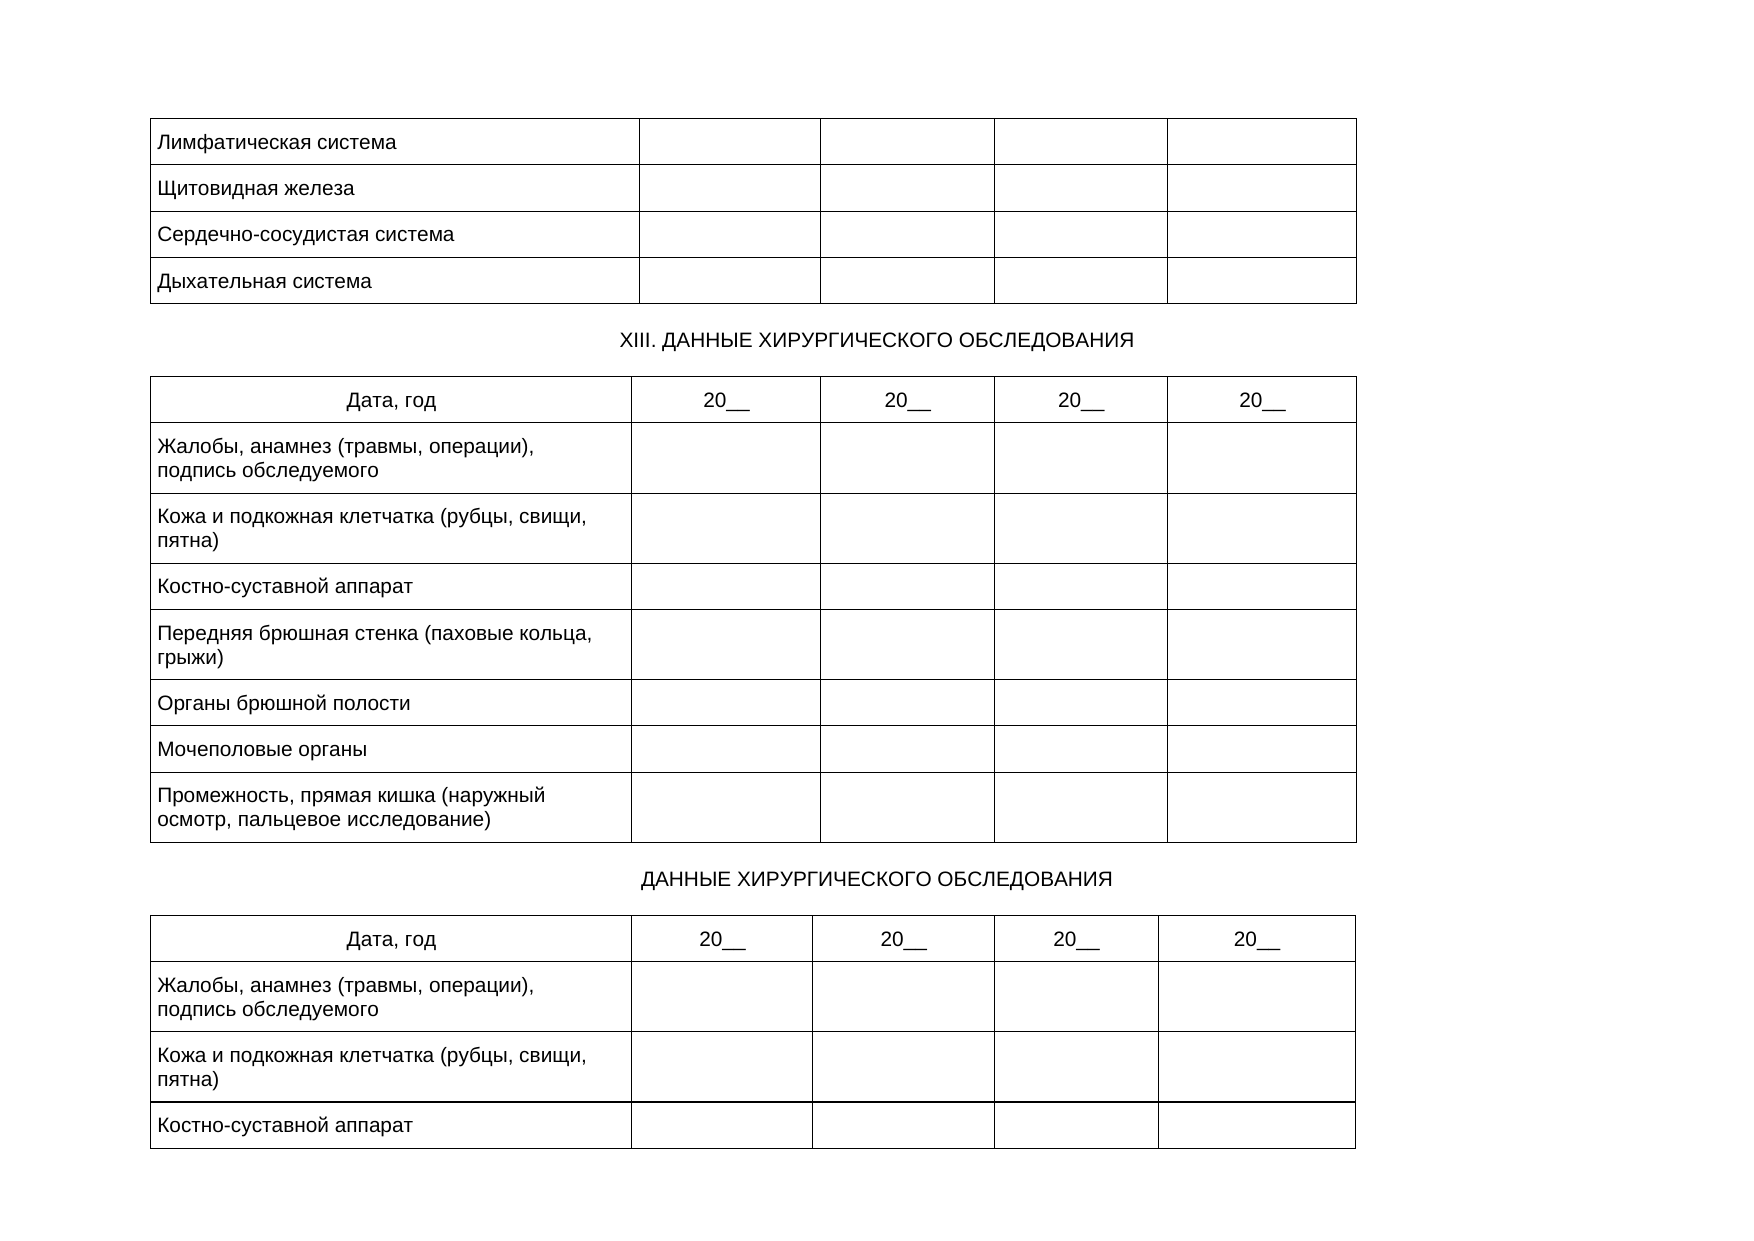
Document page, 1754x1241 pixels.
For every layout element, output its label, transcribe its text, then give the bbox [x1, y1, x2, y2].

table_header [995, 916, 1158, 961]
text XIII. ДАННЫЕ ХИРУРГИЧЕСКОГО ОБСЛЕДОВАНИЯ [150, 328, 1604, 352]
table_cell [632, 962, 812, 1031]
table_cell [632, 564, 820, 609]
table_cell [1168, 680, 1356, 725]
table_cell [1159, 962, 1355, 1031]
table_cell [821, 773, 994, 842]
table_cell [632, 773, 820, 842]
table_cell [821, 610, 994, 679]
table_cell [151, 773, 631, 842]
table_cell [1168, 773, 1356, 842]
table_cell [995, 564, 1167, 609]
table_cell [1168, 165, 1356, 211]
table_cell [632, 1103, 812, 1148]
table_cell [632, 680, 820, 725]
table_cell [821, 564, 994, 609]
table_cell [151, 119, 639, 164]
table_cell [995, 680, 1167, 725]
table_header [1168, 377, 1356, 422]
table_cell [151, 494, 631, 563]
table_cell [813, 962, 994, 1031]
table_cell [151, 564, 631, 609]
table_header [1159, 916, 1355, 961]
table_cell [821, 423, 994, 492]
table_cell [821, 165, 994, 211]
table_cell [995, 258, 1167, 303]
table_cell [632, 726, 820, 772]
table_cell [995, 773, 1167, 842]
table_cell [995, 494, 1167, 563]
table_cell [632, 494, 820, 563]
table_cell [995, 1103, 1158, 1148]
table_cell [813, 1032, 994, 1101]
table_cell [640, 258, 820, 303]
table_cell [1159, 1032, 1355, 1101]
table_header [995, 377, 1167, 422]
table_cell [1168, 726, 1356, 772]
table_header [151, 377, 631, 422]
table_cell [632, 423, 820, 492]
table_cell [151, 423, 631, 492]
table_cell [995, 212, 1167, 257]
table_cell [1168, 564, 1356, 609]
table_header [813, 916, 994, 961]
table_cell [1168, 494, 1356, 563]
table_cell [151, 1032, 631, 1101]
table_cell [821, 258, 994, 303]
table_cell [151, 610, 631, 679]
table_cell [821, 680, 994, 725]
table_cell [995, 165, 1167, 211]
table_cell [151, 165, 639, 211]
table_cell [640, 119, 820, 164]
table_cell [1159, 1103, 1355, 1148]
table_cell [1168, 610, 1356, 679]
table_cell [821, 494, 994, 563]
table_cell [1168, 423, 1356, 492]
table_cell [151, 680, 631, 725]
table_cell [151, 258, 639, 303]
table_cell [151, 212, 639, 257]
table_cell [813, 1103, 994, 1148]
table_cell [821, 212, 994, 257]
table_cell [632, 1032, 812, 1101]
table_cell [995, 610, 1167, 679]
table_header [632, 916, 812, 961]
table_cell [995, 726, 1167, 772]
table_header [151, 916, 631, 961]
text ДАННЫЕ ХИРУРГИЧЕСКОГО ОБСЛЕДОВАНИЯ [150, 867, 1604, 891]
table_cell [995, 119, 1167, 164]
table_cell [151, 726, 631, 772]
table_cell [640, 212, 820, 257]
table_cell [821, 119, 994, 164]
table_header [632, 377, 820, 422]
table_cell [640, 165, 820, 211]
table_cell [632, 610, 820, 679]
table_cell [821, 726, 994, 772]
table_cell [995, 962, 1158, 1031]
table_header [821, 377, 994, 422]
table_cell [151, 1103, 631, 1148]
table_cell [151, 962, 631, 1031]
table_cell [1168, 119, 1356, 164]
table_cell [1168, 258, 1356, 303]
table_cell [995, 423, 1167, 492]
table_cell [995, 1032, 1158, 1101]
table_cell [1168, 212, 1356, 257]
